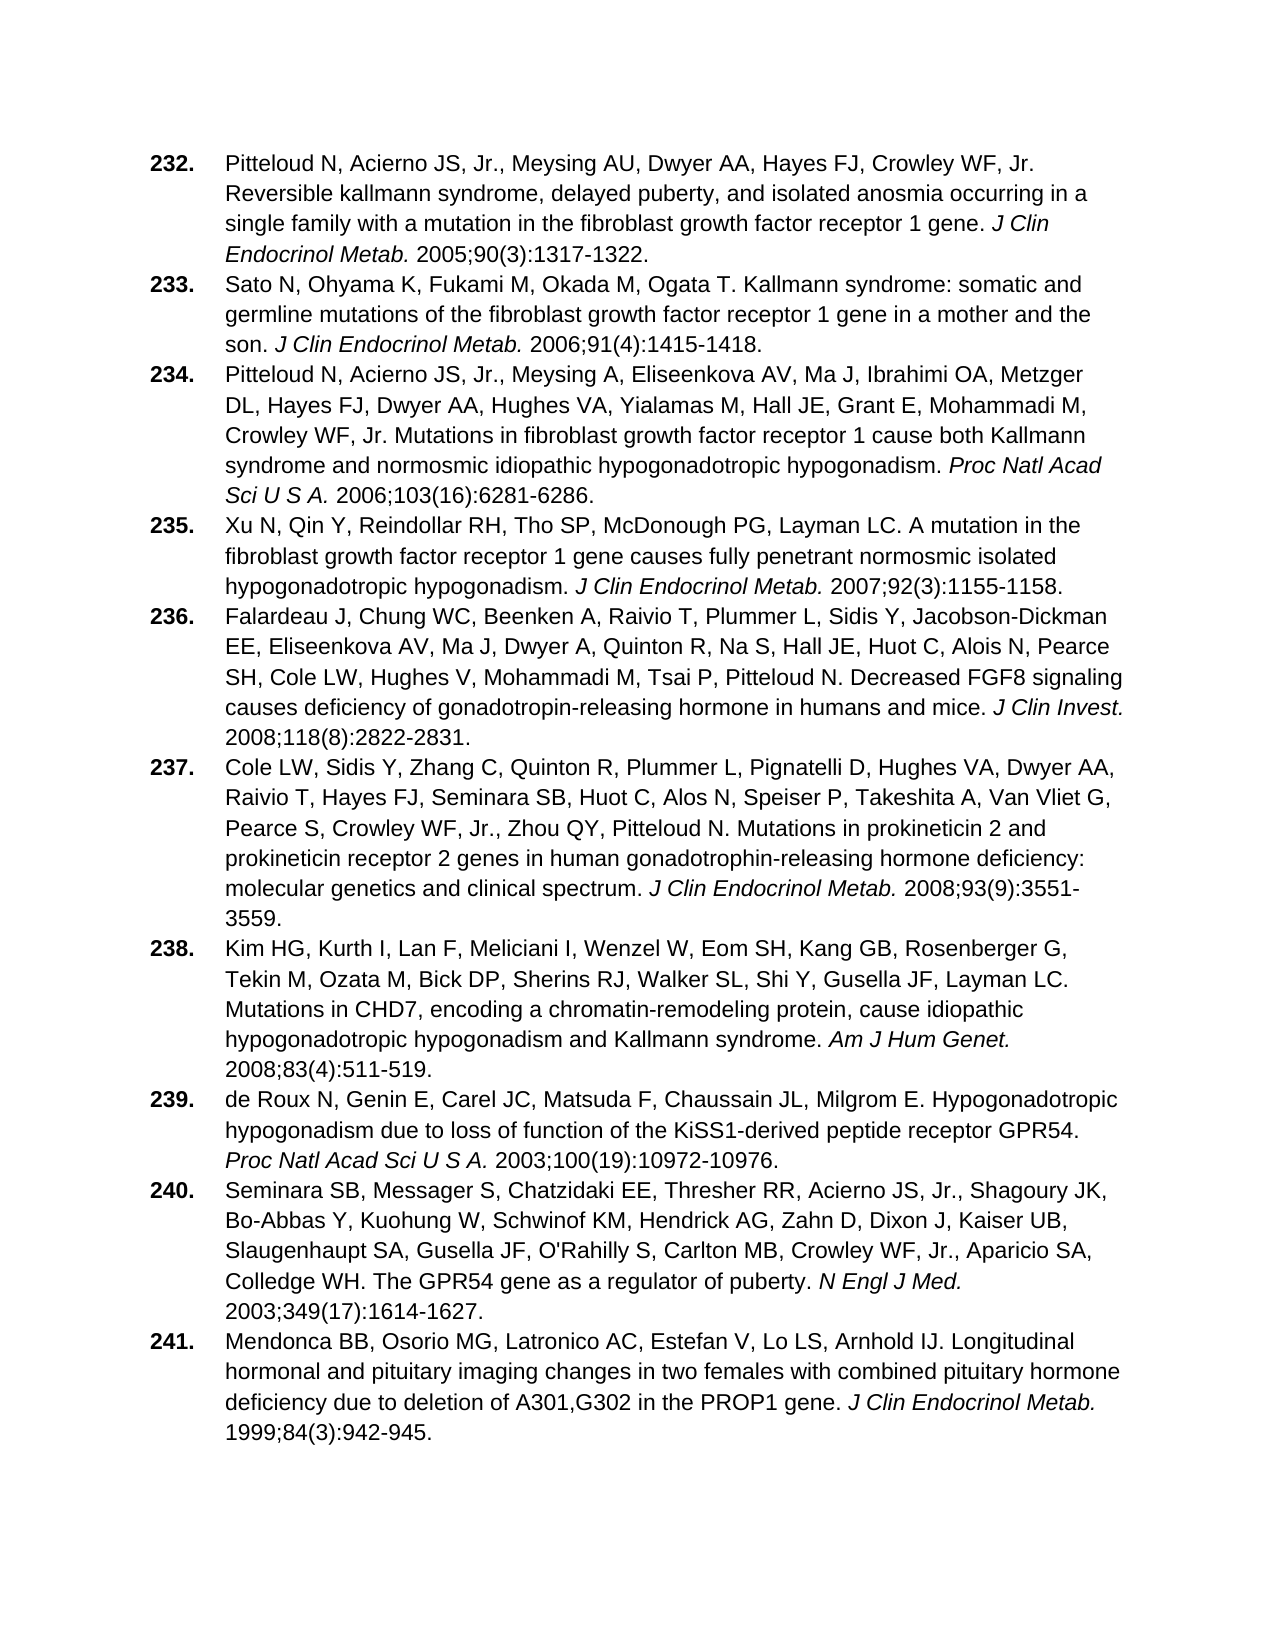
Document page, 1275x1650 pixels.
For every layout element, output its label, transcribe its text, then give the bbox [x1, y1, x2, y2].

text 236. Falardeau J, Chung WC, Beenken A, Raivio T, Plummer L, Sidis Y, Jacobson-Dickman EE, Eliseenkova AV, Ma J, Dwyer A, Quinton R, Na S, Hall JE, Huot C, Alois N, Pearce SH, Cole LW, Hughes V, Mohammadi M, Tsai P, Pitteloud N. Decreased FGF8 signaling causes deficiency of gonadotropin-releasing hormone in humans and mice. J Clin Invest. 2008;118(8):2822-2831. [150, 603, 1125, 750]
text 240. Seminara SB, Messager S, Chatzidaki EE, Thresher RR, Acierno JS, Jr., Shagoury JK, Bo-Abbas Y, Kuohung W, Schwinof KM, Hendrick AG, Zahn D, Dixon J, Kaiser UB, Slaugenhaupt SA, Gusella JF, O'Rahilly S, Carlton MB, Crowley WF, Jr., Aparicio SA, Colledge WH. The GPR54 gene as a regulator of puberty. N Engl J Med. 2003;349(17):1614-1627. [150, 1177, 1125, 1324]
text 234. Pitteloud N, Acierno JS, Jr., Meysing A, Eliseenkova AV, Ma J, Ibrahimi OA, Metzger DL, Hayes FJ, Dwyer AA, Hughes VA, Yialamas M, Hall JE, Grant E, Mohammadi M, Crowley WF, Jr. Mutations in fibroblast growth factor receptor 1 cause both Kallmann syndrome and normosmic idiopathic hypogonadotropic hypogonadism. Proc Natl Acad Sci U S A. 2006;103(16):6281-6286. [150, 361, 1125, 509]
text 241. Mendonca BB, Osorio MG, Latronico AC, Estefan V, Lo LS, Arnhold IJ. Longitudinal hormonal and pituitary imaging changes in two females with combined pituitary hormone deficiency due to deletion of A301,G302 in the PROP1 gene. J Clin Endocrinol Metab. 1999;84(3):942-945. [150, 1328, 1125, 1445]
text 237. Cole LW, Sidis Y, Zhang C, Quinton R, Plummer L, Pignatelli D, Hughes VA, Dwyer AA, Raivio T, Hayes FJ, Seminara SB, Huot C, Alos N, Speiser P, Takeshita A, Van Vliet G, Pearce S, Crowley WF, Jr., Zhou QY, Pitteloud N. Mutations in prokineticin 2 and prokineticin receptor 2 genes in human gonadotrophin-releasing hormone deficiency: molecular genetics and clinical spectrum. J Clin Endocrinol Metab. 2008;93(9):3551-3559. [150, 754, 1125, 932]
text 235. Xu N, Qin Y, Reindollar RH, Tho SP, McDonough PG, Layman LC. A mutation in the fibroblast growth factor receptor 1 gene causes fully penetrant normosmic isolated hypogonadotropic hypogonadism. J Clin Endocrinol Metab. 2007;92(3):1155-1158. [150, 512, 1125, 599]
text 232. Pitteloud N, Acierno JS, Jr., Meysing AU, Dwyer AA, Hayes FJ, Crowley WF, Jr. Reversible kallmann syndrome, delayed puberty, and isolated anosmia occurring in a single family with a mutation in the fibroblast growth factor receptor 1 gene. J Clin Endocrinol Metab. 2005;90(3):1317-1322. [150, 150, 1125, 267]
text 239. de Roux N, Genin E, Carel JC, Matsuda F, Chaussain JL, Milgrom E. Hypogonadotropic hypogonadism due to loss of function of the KiSS1-derived peptide receptor GPR54. Proc Natl Acad Sci U S A. 2003;100(19):10972-10976. [150, 1086, 1125, 1173]
text 238. Kim HG, Kurth I, Lan F, Meliciani I, Wenzel W, Eom SH, Kang GB, Rosenberger G, Tekin M, Ozata M, Bick DP, Sherins RJ, Walker SL, Shi Y, Gusella JF, Layman LC. Mutations in CHD7, encoding a chromatin-remodeling protein, cause idiopathic hypogonadotropic hypogonadism and Kallmann syndrome. Am J Hum Genet. 2008;83(4):511-519. [150, 935, 1125, 1083]
text 233. Sato N, Ohyama K, Fukami M, Okada M, Ogata T. Kallmann syndrome: somatic and germline mutations of the fibroblast growth factor receptor 1 gene in a mother and the son. J Clin Endocrinol Metab. 2006;91(4):1415-1418. [150, 271, 1125, 358]
